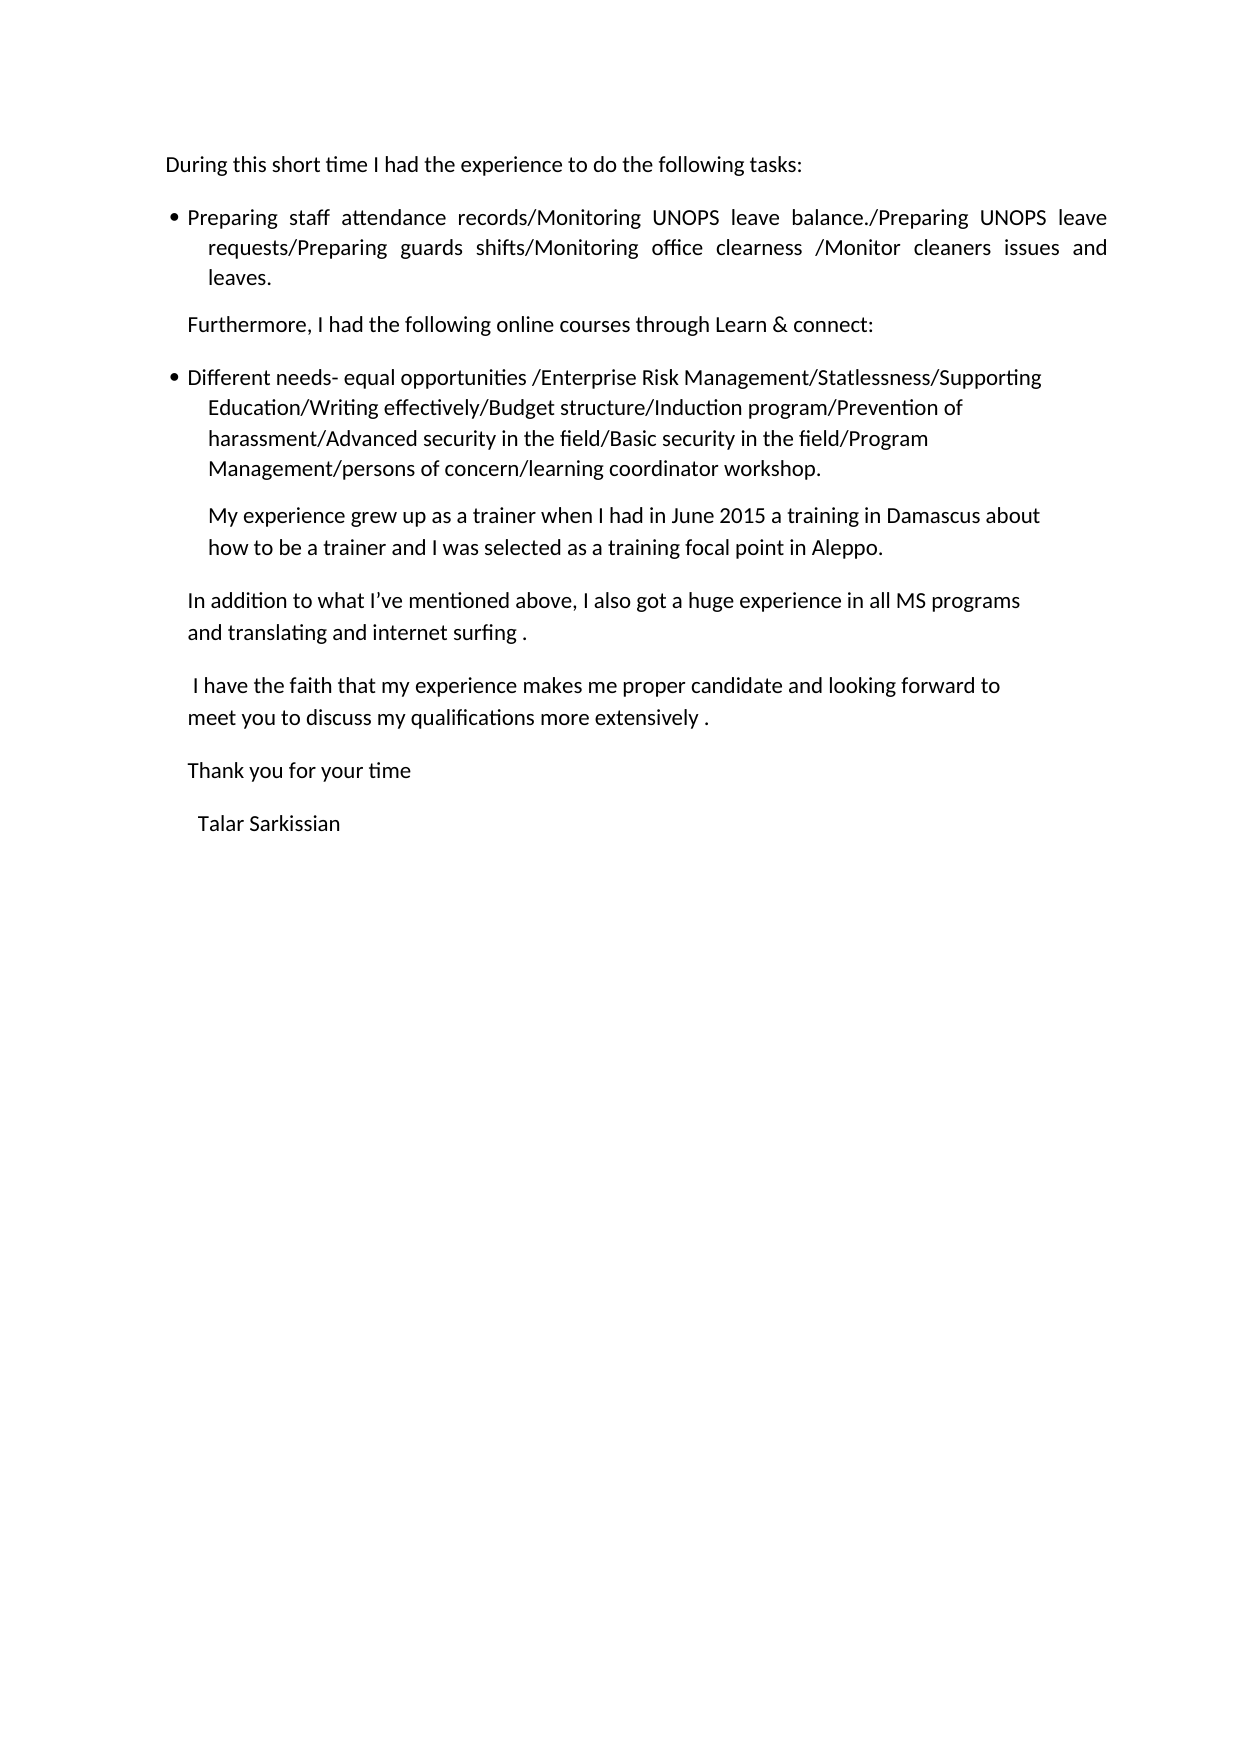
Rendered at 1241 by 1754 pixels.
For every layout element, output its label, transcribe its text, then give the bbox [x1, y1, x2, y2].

text I have the faith that my experience makes me proper candidate and looking forward to meet you to discuss my qualifications more extensively . [187, 671, 1053, 731]
text Talar Sarkissian [187, 809, 1053, 837]
text During this short time I had the experience to do the following tasks: [150, 150, 1109, 178]
list Preparing staff attendance records/Monitoring UNOPS leave balance./Preparing UNOPS leave requests/Preparing guards shifts/Monitoring office clearness /Monitor cleaners issues and leaves. [170, 203, 1109, 291]
text In addition to what I’ve mentioned above, I also got a huge experience in all MS programs and translating and internet surfing . [187, 586, 1053, 646]
text My experience grew up as a trainer when I had in June 2015 a training in Damascus about how to be a trainer and I was selected as a training focal point in Aleppo. [208, 501, 1053, 561]
list Different needs- equal opportunities /Enterprise Risk Management/Statlessness/Supporting Education/Writing effectively/Budget structure/Induction program/Prevention of harassment/Advanced security in the field/Basic security in the field/Program Management/persons of concern/learning coordinator workshop. [170, 363, 1053, 482]
text Thank you for your time [187, 756, 1053, 784]
text Furthermore, I had the following online courses through Learn & connect: [187, 310, 1053, 338]
